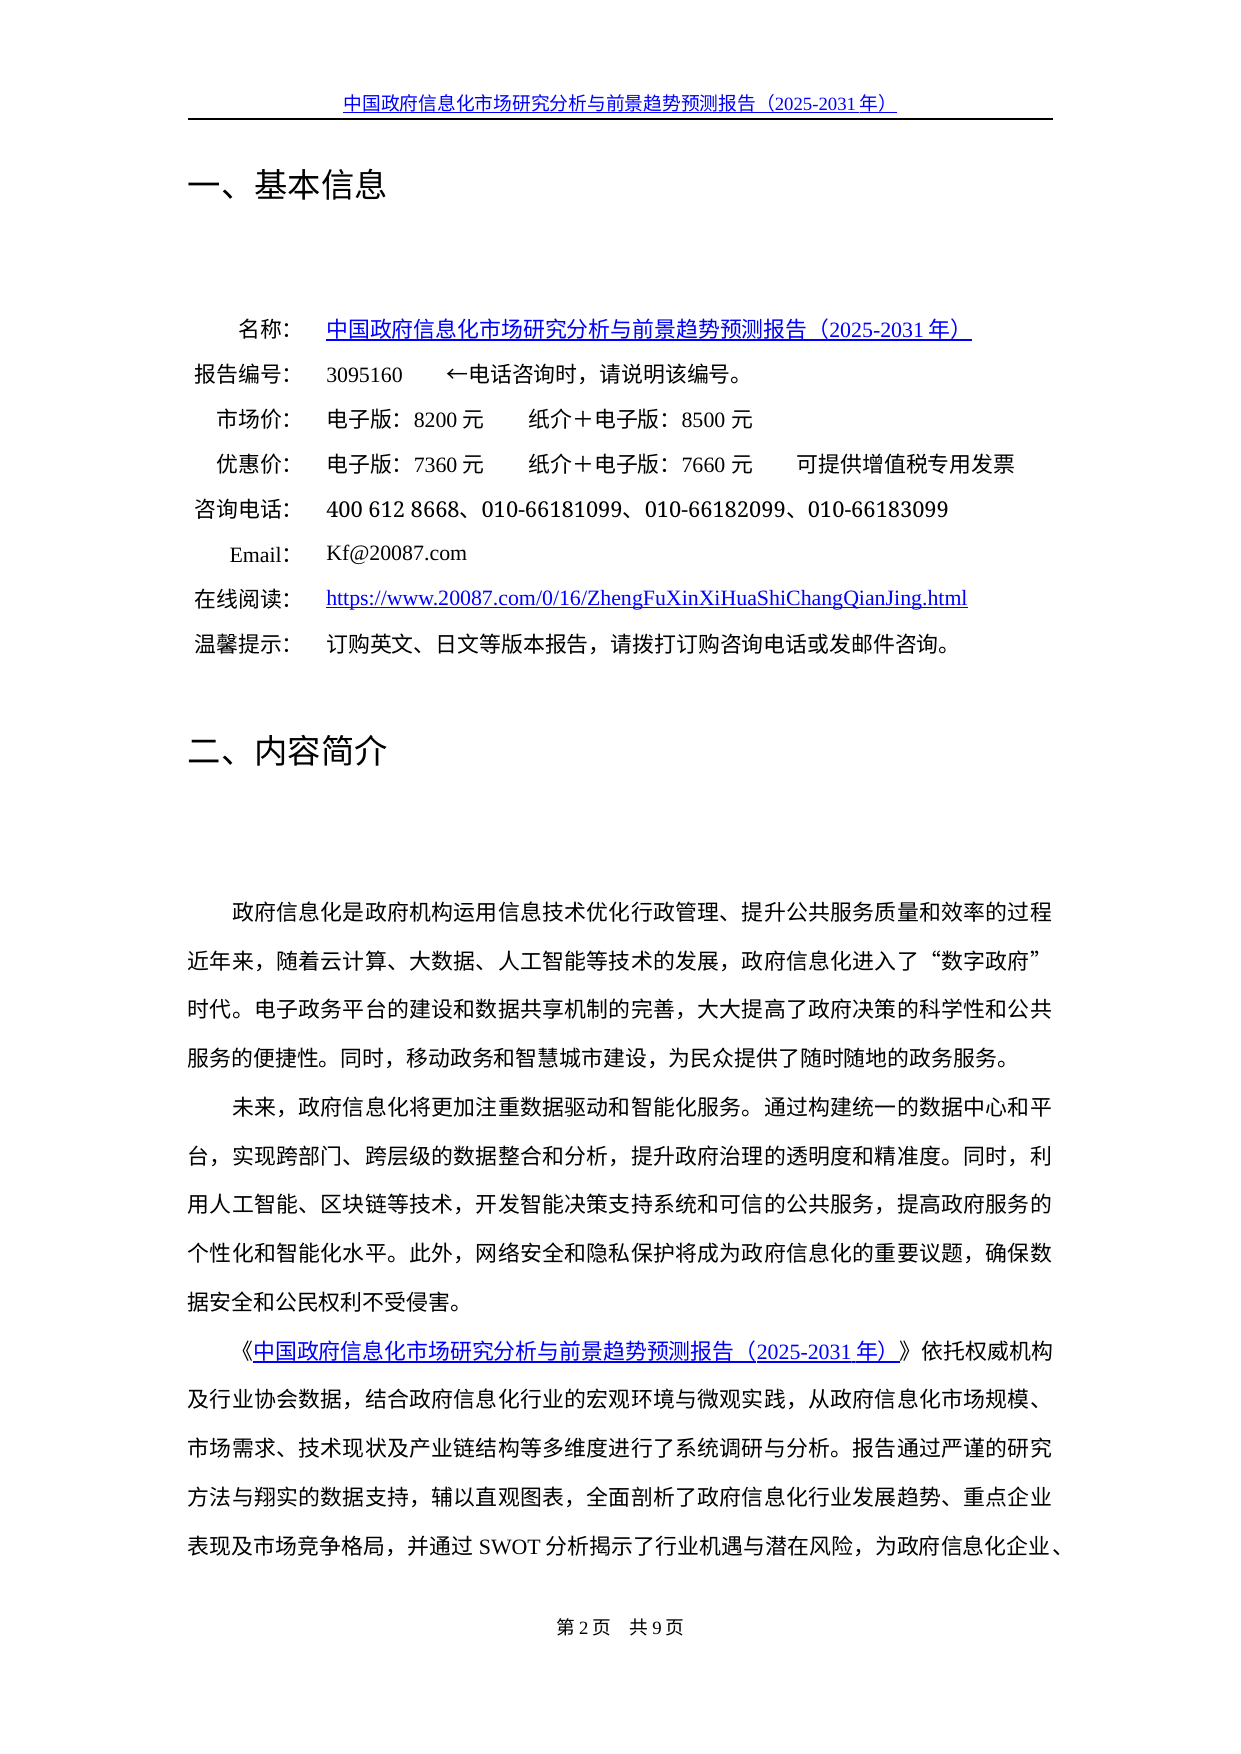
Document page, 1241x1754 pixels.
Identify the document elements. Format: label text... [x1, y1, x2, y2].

table_cell Kf@20087.com [315, 537, 1073, 582]
table_cell 400 612 8668、010-66181099、010-66182099、010-66183099 [315, 492, 1073, 537]
table_cell 3095160 ←电话咨询时，请说明该编号。 [315, 357, 1073, 402]
table_cell 市场价： [167, 402, 315, 447]
table_cell Email： [167, 537, 315, 582]
table_header 名称： [167, 312, 315, 357]
table_cell 电子版：8200 元 纸介＋电子版：8500 元 [315, 402, 1073, 447]
table_cell 电子版：7360 元 纸介＋电子版：7660 元 可提供增值税专用发票 [315, 447, 1073, 492]
table_cell 订购英文、日文等版本报告，请拨打订购咨询电话或发邮件咨询。 [315, 627, 1073, 672]
table_cell 在线阅读： [167, 582, 315, 627]
table_header 中国政府信息化市场研究分析与前景趋势预测报告（2025-2031年） [315, 312, 1073, 357]
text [187, 894, 1053, 1561]
table_cell 温馨提示： [167, 627, 315, 672]
table_cell 优惠价： [167, 447, 315, 492]
table_cell [315, 582, 1073, 627]
table_cell 咨询电话： [167, 492, 315, 537]
title 一、基本信息 [187, 150, 1053, 215]
title 二、内容简介 [187, 717, 1053, 782]
table_cell 报告编号： [167, 357, 315, 402]
